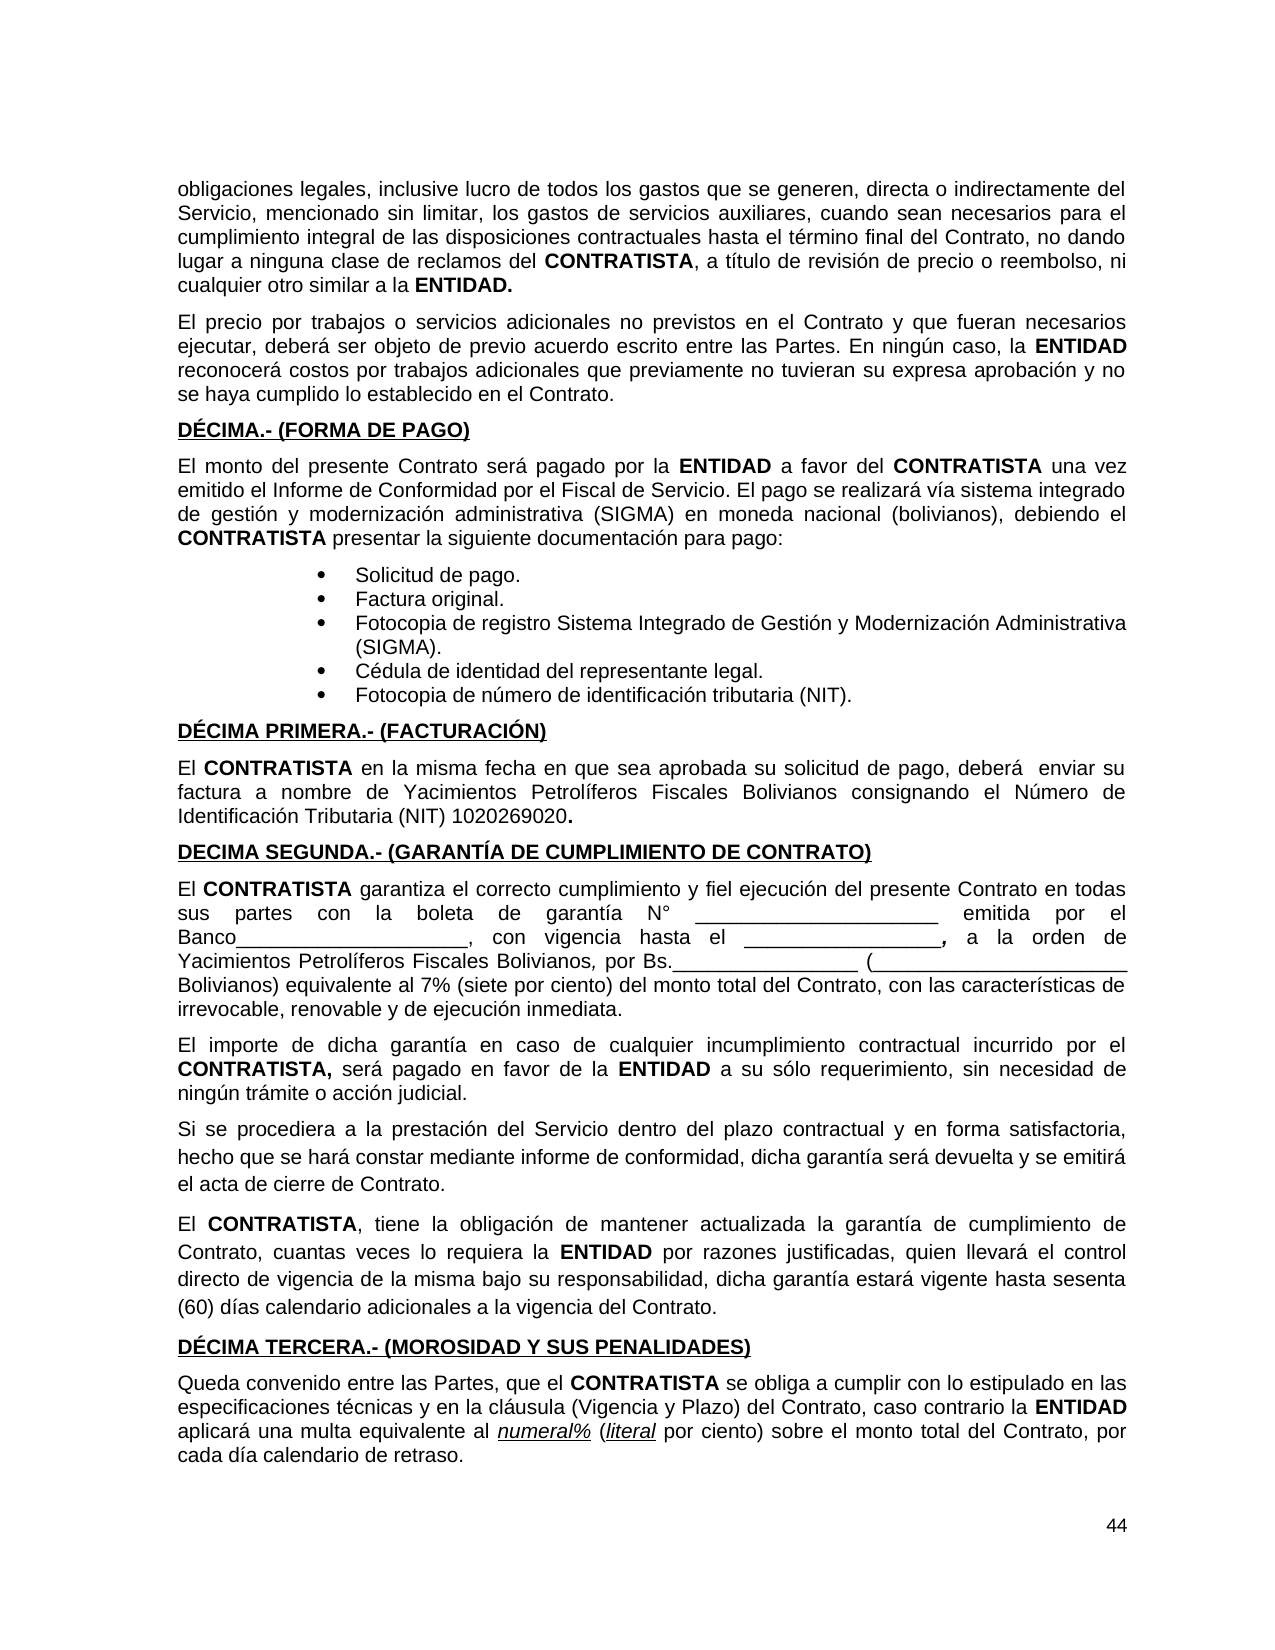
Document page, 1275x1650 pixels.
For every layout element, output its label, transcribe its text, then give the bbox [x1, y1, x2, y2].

text El CONTRATISTA garantiza el correcto cumplimiento y fiel ejecución del presente Contrato en todas sus partes con la boleta de garantía N° _____________________ emitida por el Banco____________________, con vigencia hasta el _________________, a la orden de Yacimientos Petrolíferos Fiscales Bolivianos, por Bs.________________ (______________________ Bolivianos) equivalente al 7% (siete por ciento) del monto total del Contrato, con las características de irrevocable, renovable y de ejecución inmediata. [177, 877, 1127, 1020]
list Factura original. [318, 587, 1127, 611]
text DÉCIMA PRIMERA.- (FACTURACIÓN) [177, 719, 1127, 743]
list Fotocopia de registro Sistema Integrado de Gestión y Modernización Administrativa (SIGMA). [318, 611, 1127, 659]
text El CONTRATISTA, tiene la obligación de mantener actualizada la garantía de cumplimiento de Contrato, cuantas veces lo requiera la ENTIDAD por razones justificadas, quien llevará el control directo de vigencia de la misma bajo su responsabilidad, dicha garantía estará vigente hasta sesenta (60) días calendario adicionales a la vigencia del Contrato. [177, 1212, 1127, 1319]
text Queda convenido entre las Partes, que el CONTRATISTA se obliga a cumplir con lo estipulado en las especificaciones técnicas y en la cláusula (Vigencia y Plazo) del Contrato, caso contrario la ENTIDAD aplicará una multa equivalente al numeral% (literal por ciento) sobre el monto total del Contrato, por cada día calendario de retraso. [177, 1371, 1127, 1467]
text DÉCIMA TERCERA.- (MOROSIDAD Y SUS PENALIDADES) [177, 1335, 1127, 1359]
text DÉCIMA.- (FORMA DE PAGO) [177, 418, 1127, 442]
text Si se procediera a la prestación del Servicio dentro del plazo contractual y en forma satisfactoria, hecho que se hará constar mediante informe de conformidad, dicha garantía será devuelta y se emitirá el acta de cierre de Contrato. [177, 1117, 1127, 1196]
text El CONTRATISTA en la misma fecha en que sea aprobada su solicitud de pago, deberá enviar su factura a nombre de Yacimientos Petrolíferos Fiscales Bolivianos consignando el Número de Identificación Tributaria (NIT) 1020269020. [177, 756, 1127, 828]
list Cédula de identidad del representante legal. [318, 659, 1127, 683]
text El importe de dicha garantía en caso de cualquier incumplimiento contractual incurrido por el CONTRATISTA, será pagado en favor de la ENTIDAD a su sólo requerimiento, sin necesidad de ningún trámite o acción judicial. [177, 1033, 1127, 1105]
text El monto del presente Contrato será pagado por la ENTIDAD a favor del CONTRATISTA una vez emitido el Informe de Conformidad por el Fiscal de Servicio. El pago se realizará vía sistema integrado de gestión y modernización administrativa (SIGMA) en moneda nacional (bolivianos), debiendo el CONTRATISTA presentar la siguiente documentación para pago: [177, 454, 1127, 550]
list El precio por trabajos o servicios adicionales no previstos en el Contrato y que fueran necesarios ejecutar, deberá ser objeto de previo acuerdo escrito entre las Partes. En ningún caso, la ENTIDAD reconocerá costos por trabajos adicionales que previamente no tuvieran su expresa aprobación y no se haya cumplido lo establecido en el Contrato. [177, 309, 1127, 405]
text DECIMA SEGUNDA.- (GARANTÍA DE CUMPLIMIENTO DE CONTRATO) [177, 840, 1127, 864]
list Fotocopia de número de identificación tributaria (NIT). [318, 683, 1127, 707]
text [177, 177, 1127, 297]
list Solicitud de pago. [318, 563, 1127, 587]
